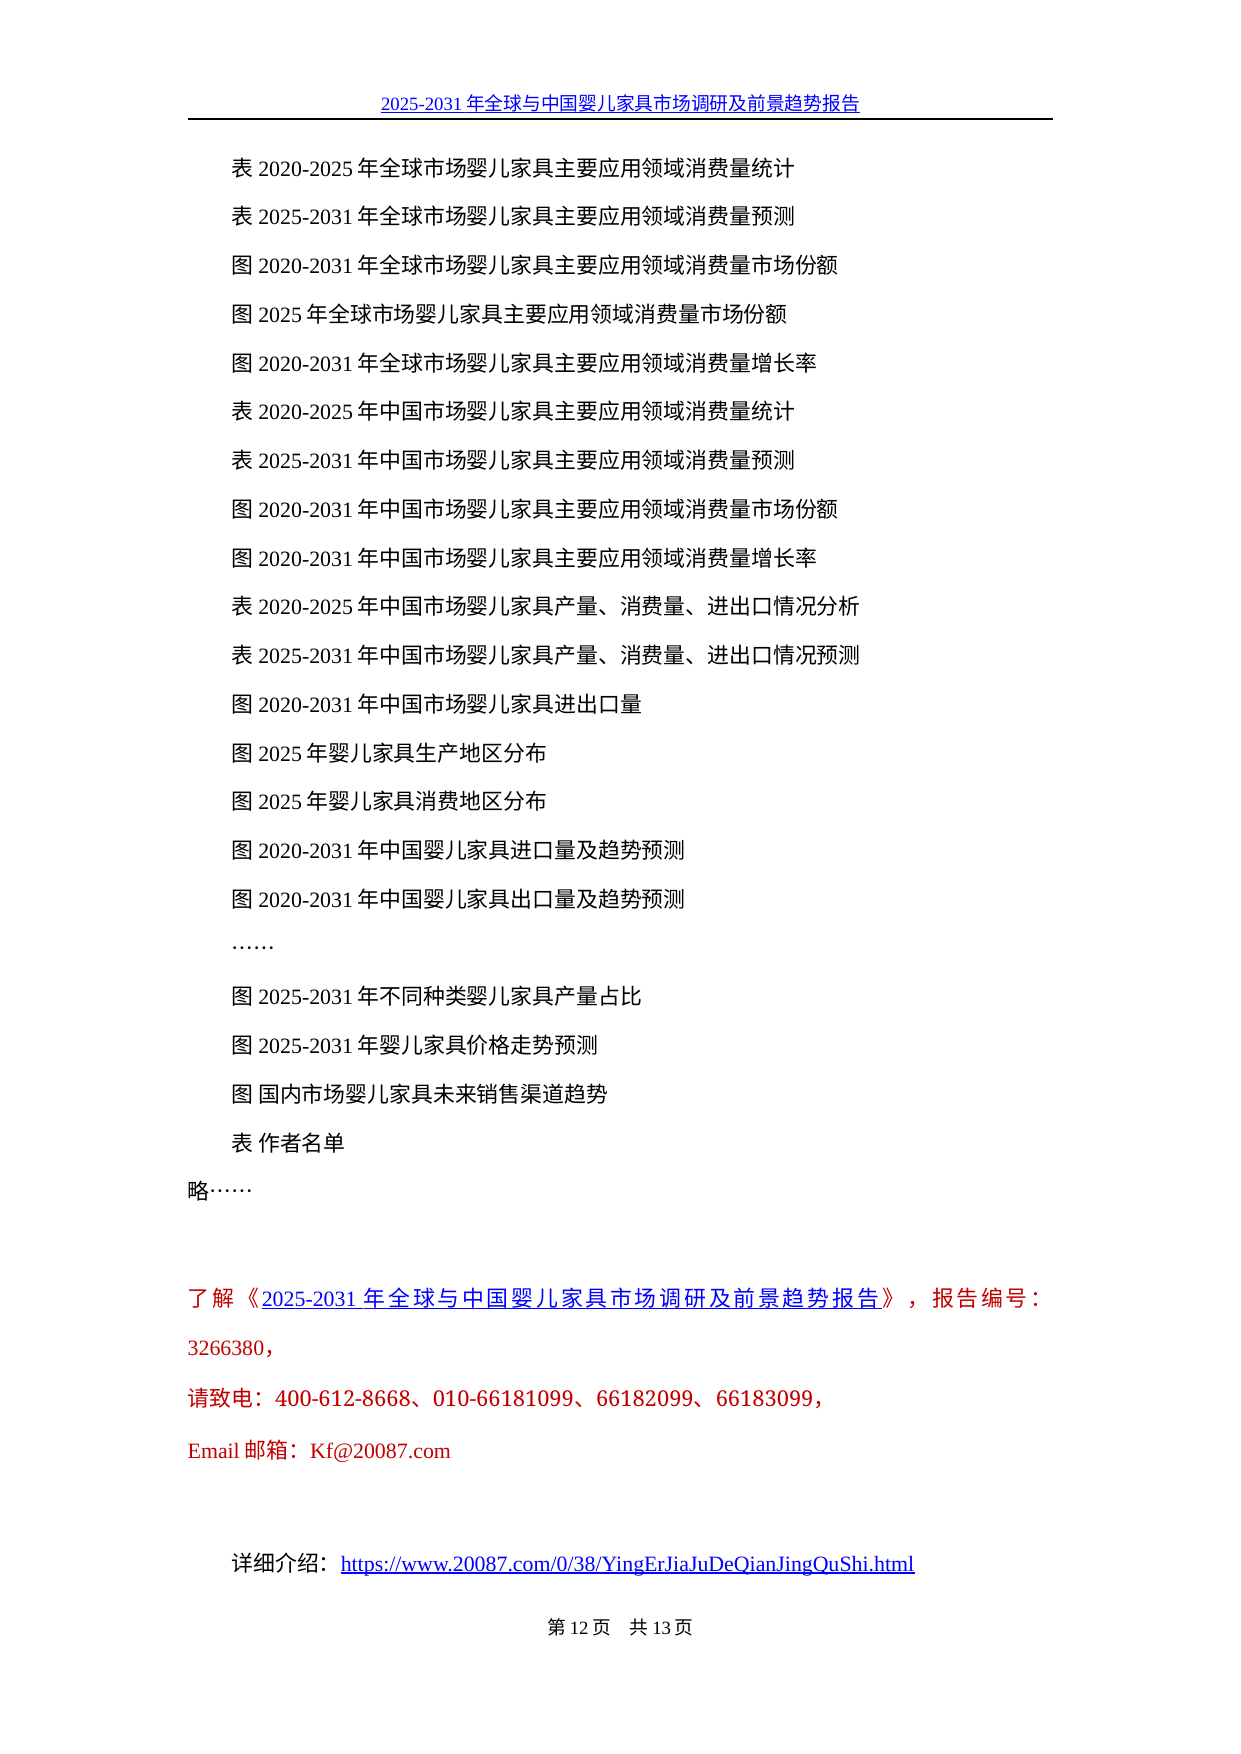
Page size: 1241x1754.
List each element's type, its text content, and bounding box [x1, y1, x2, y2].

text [187, 150, 1053, 1206]
text Email邮箱：Kf@20087.com [187, 1432, 1053, 1465]
text 详细介绍：https://www.20087.com/0/38/YingErJiaJuDeQianJingQuShi.html [187, 1545, 1053, 1578]
text 了解《2025-2031年全球与中国婴儿家具市场调研及前景趋势报告》，报告编号：3266380， [187, 1280, 1053, 1362]
text 请致电：400-612-8668、010-66181099、66182099、66183099， [187, 1381, 1053, 1413]
